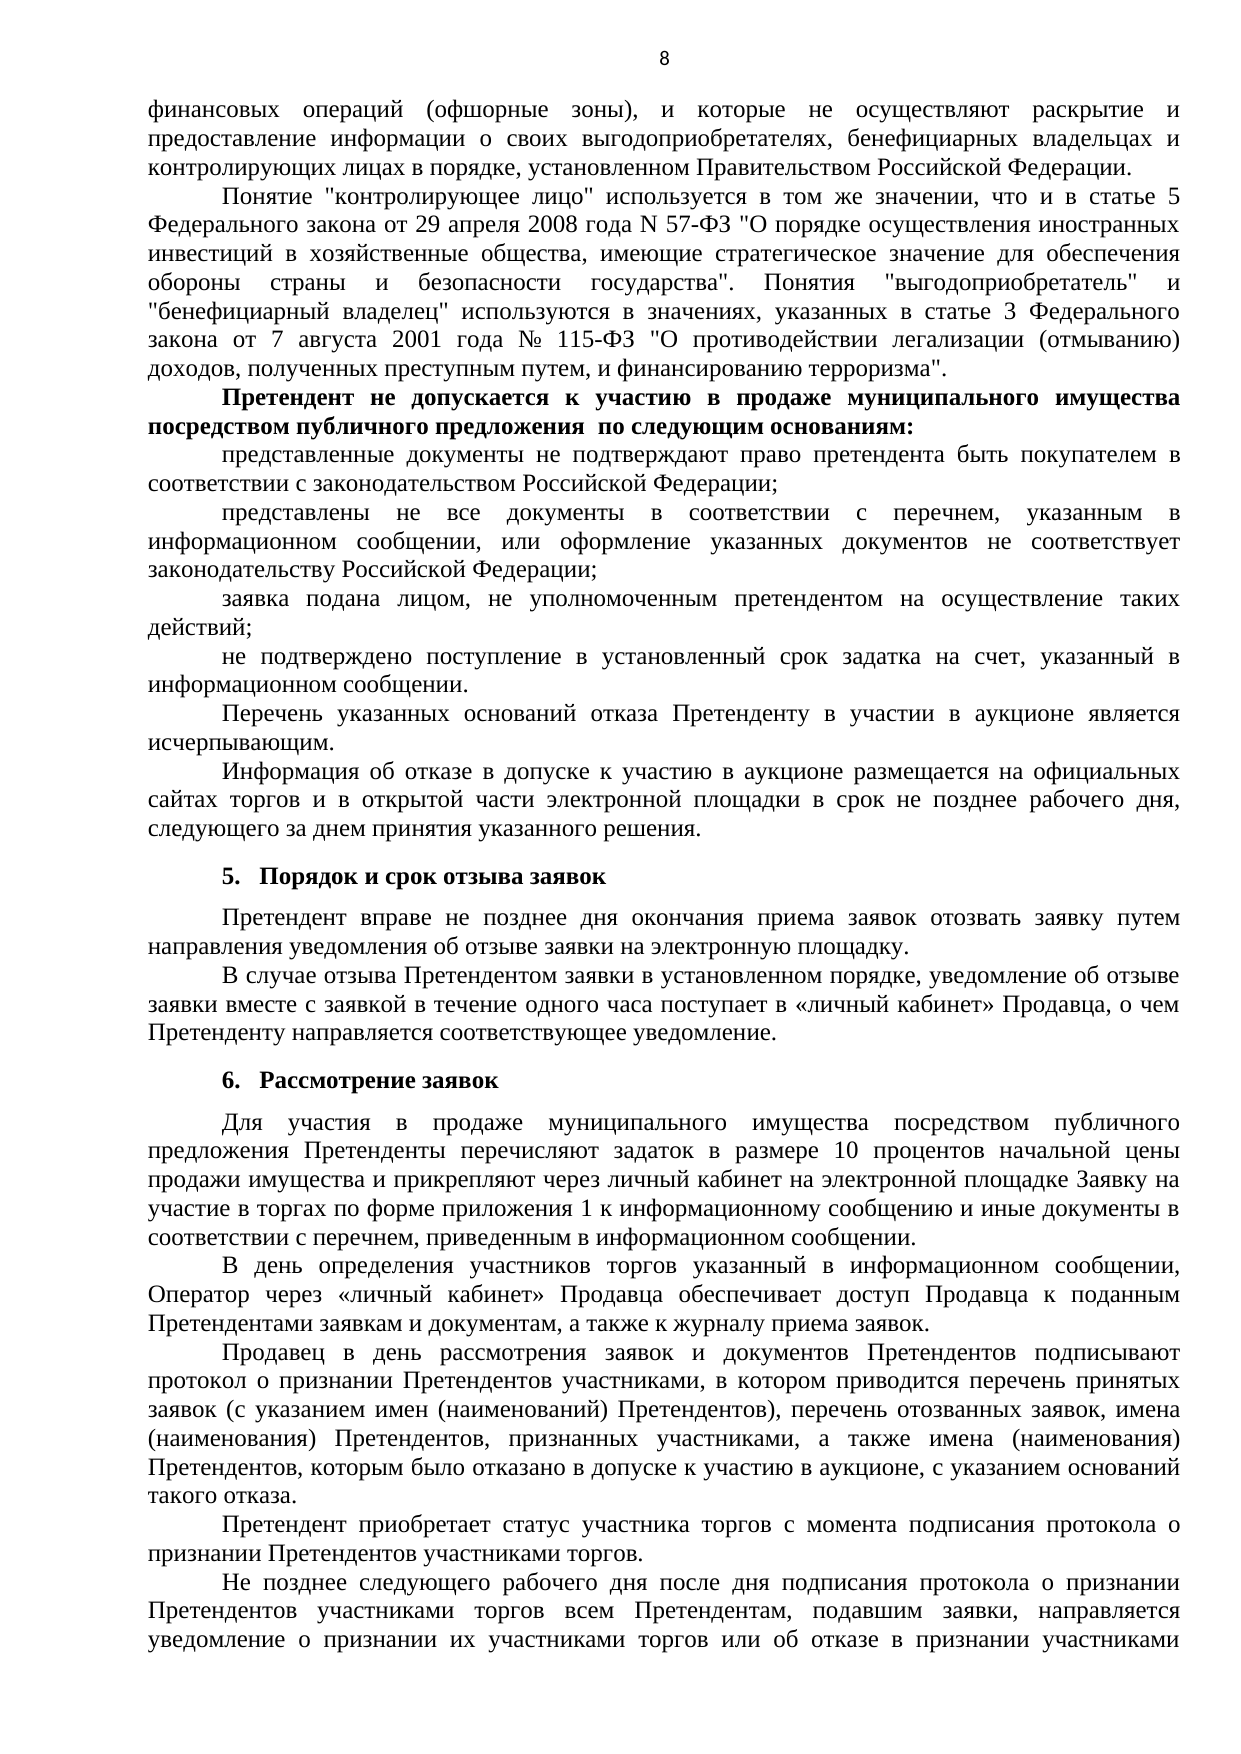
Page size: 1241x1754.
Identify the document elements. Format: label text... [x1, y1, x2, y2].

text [148, 94, 1181, 181]
text Претендент вправе не позднее дня окончания приема заявок отозвать заявку путем направления уведомления об отзыве заявки на электронную площадку. [148, 902, 1181, 960]
text В случае отзыва Претендентом заявки в установленном порядке, уведомление об отзыве заявки вместе с заявкой в течение одного часа поступает в «личный кабинет» Продавца, о чем Претенденту направляется соответствующее уведомление. [148, 960, 1181, 1046]
text Претендент не допускается к участию в продаже муниципального имущества посредством публичного предложения по следующим основаниям: [148, 382, 1181, 439]
text Для участия в продаже муниципального имущества посредством публичного предложения Претенденты перечисляют задаток в размере 10 процентов начальной цены продажи имущества и прикрепляют через личный кабинет на электронной площадке Заявку на участие в торгах по форме приложения 1 к информационному сообщению и иные документы в соответствии с перечнем, приведенным в информационном сообщении. [148, 1107, 1181, 1250]
text Перечень указанных оснований отказа Претенденту в участии в аукционе является исчерпывающим. [148, 698, 1181, 756]
text Информация об отказе в допуске к участию в аукционе размещается на официальных сайтах торгов и в открытой части электронной площадки в срок не позднее рабочего дня, следующего за днем принятия указанного решения. [148, 756, 1181, 842]
text не подтверждено поступление в установленный срок задатка на счет, указанный в информационном сообщении. [148, 641, 1181, 698]
text Претендент приобретает статус участника торгов с момента подписания протокола о признании Претендентов участниками торгов. [148, 1509, 1181, 1567]
text заявка подана лицом, не уполномоченным претендентом на осуществление таких действий; [148, 583, 1181, 641]
text Понятие "контролирующее лицо" используется в том же значении, что и в статье 5 Федерального закона от 29 апреля 2008 года N 57-ФЗ "О порядке осуществления иностранных инвестиций в хозяйственные общества, имеющие стратегическое значение для обеспечения обороны страны и безопасности государства". Понятия "выгодоприобретатель" и "бенефициарный владелец" используются в значениях, указанных в статье 3 Федерального закона от 7 августа 2001 года № 115-ФЗ "О противодействии легализации (отмыванию) доходов, полученных преступным путем, и финансированию терроризма". [148, 181, 1181, 382]
text представлены не все документы в соответствии с перечнем, указанным в информационном сообщении, или оформление указанных документов не соответствует законодательству Российской Федерации; [148, 497, 1181, 583]
text представленные документы не подтверждают право претендента быть покупателем в соответствии с законодательством Российской Федерации; [148, 439, 1181, 497]
text Продавец в день рассмотрения заявок и документов Претендентов подписывают протокол о признании Претендентов участниками, в котором приводится перечень принятых заявок (с указанием имен (наименований) Претендентов), перечень отозванных заявок, имена (наименования) Претендентов, признанных участниками, а также имена (наименования) Претендентов, которым было отказано в допуске к участию в аукционе, с указанием оснований такого отказа. [148, 1337, 1181, 1509]
list Рассмотрение заявок [222, 1065, 1181, 1094]
text В день определения участников торгов указанный в информационном сообщении, Оператор через «личный кабинет» Продавца обеспечивает доступ Продавца к поданным Претендентами заявкам и документам, а также к журналу приема заявок. [148, 1250, 1181, 1337]
list Порядок и срок отзыва заявок [222, 861, 1181, 890]
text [148, 1567, 1181, 1653]
